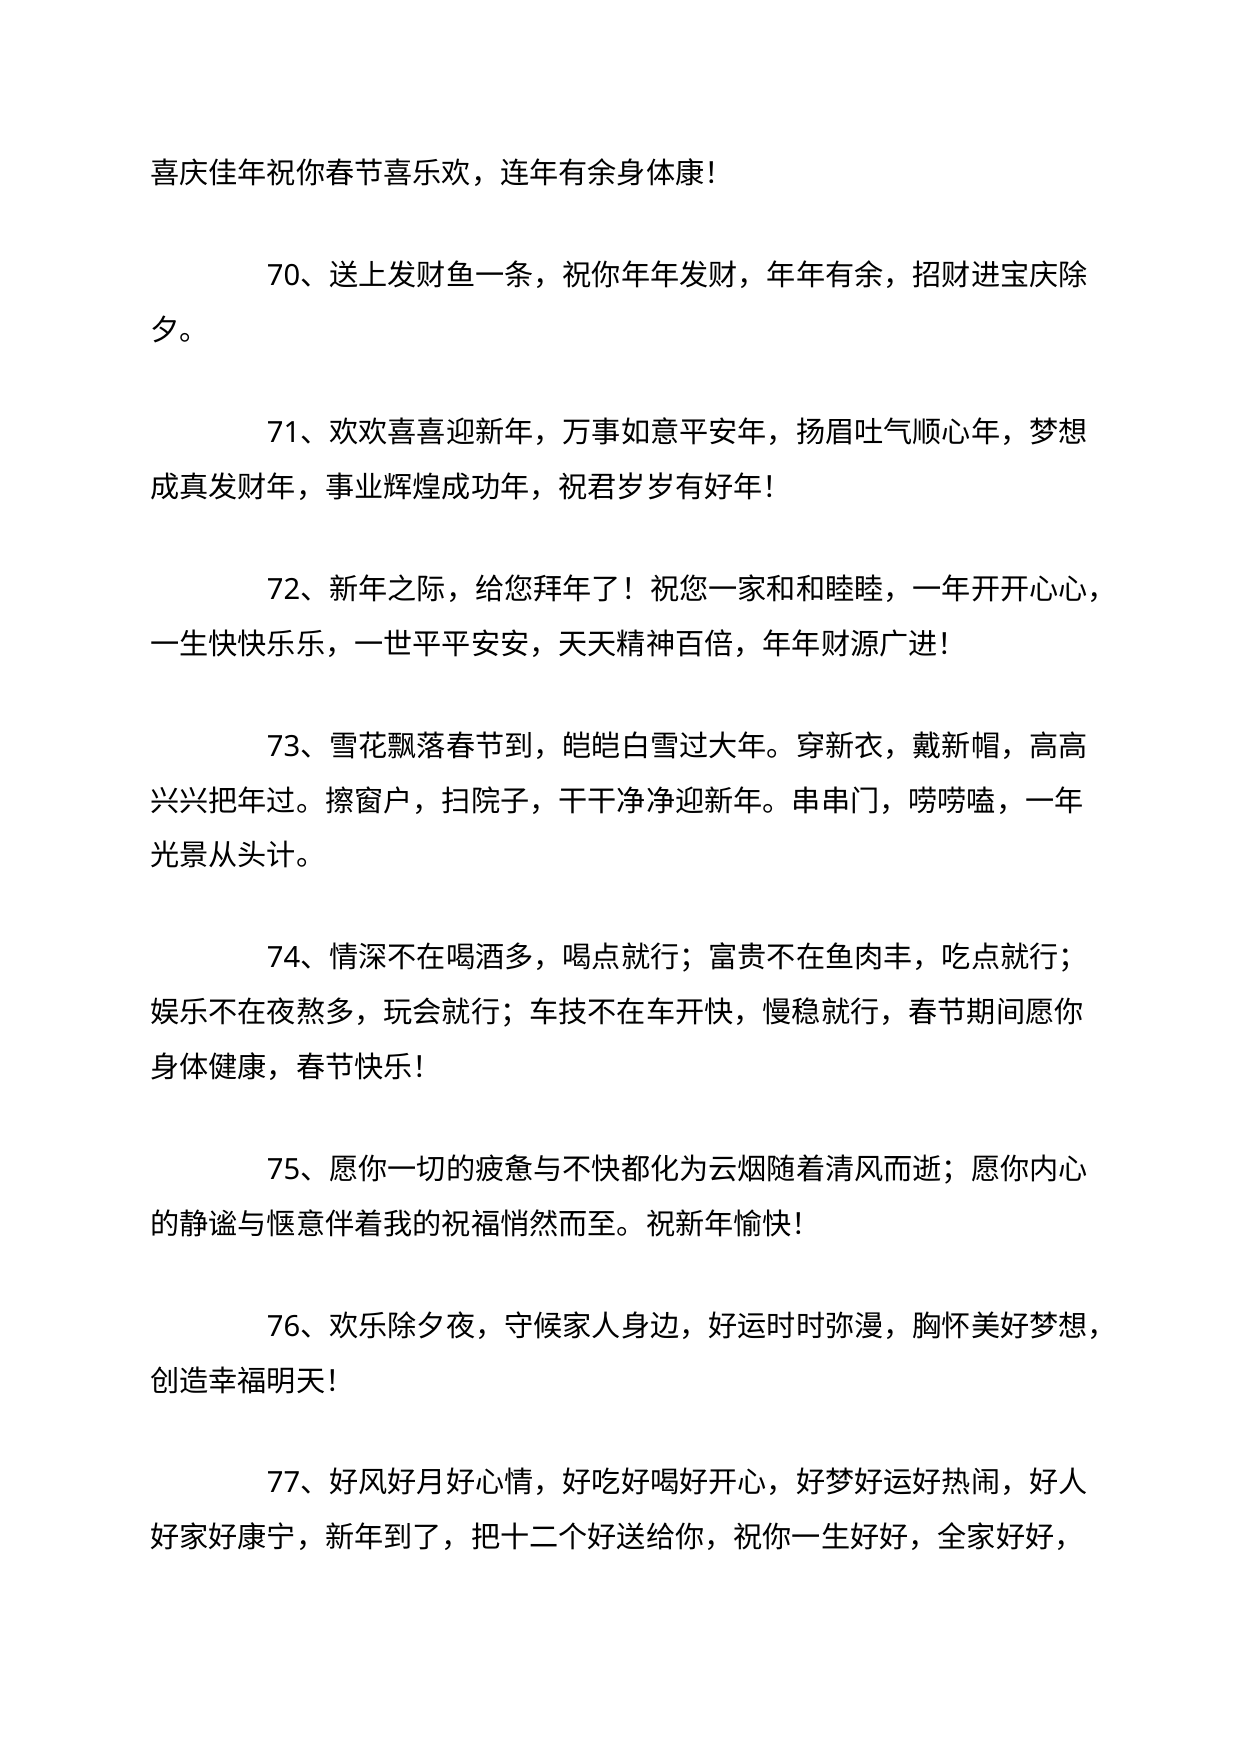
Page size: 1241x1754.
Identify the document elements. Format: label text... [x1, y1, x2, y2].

text 70、送上发财鱼一条，祝你年年发财，年年有余，招财进宝庆除夕。 [150, 252, 1090, 349]
text 76、欢乐除夕夜，守候家人身边，好运时时弥漫，胸怀美好梦想，创造幸福明天！ [150, 1302, 1090, 1399]
text 75、愿你一切的疲惫与不快都化为云烟随着清风而逝；愿你内心的静谧与惬意伴着我的祝福悄然而至。祝新年愉快！ [150, 1145, 1090, 1243]
text 72、新年之际，给您拜年了！祝您一家和和睦睦，一年开开心心，一生快快乐乐，一世平平安安，天天精神百倍，年年财源广进！ [150, 565, 1090, 663]
text 74、情深不在喝酒多，喝点就行；富贵不在鱼肉丰，吃点就行；娱乐不在夜熬多，玩会就行；车技不在车开快，慢稳就行，春节期间愿你身体健康，春节快乐！ [150, 934, 1090, 1086]
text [150, 1459, 1090, 1556]
text 71、欢欢喜喜迎新年，万事如意平安年，扬眉吐气顺心年，梦想成真发财年，事业辉煌成功年，祝君岁岁有好年！ [150, 408, 1090, 506]
text 73、雪花飘落春节到，皑皑白雪过大年。穿新衣，戴新帽，高高兴兴把年过。擦窗户，扫院子，干干净净迎新年。串串门，唠唠嗑，一年光景从头计。 [150, 722, 1090, 874]
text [150, 150, 1090, 192]
